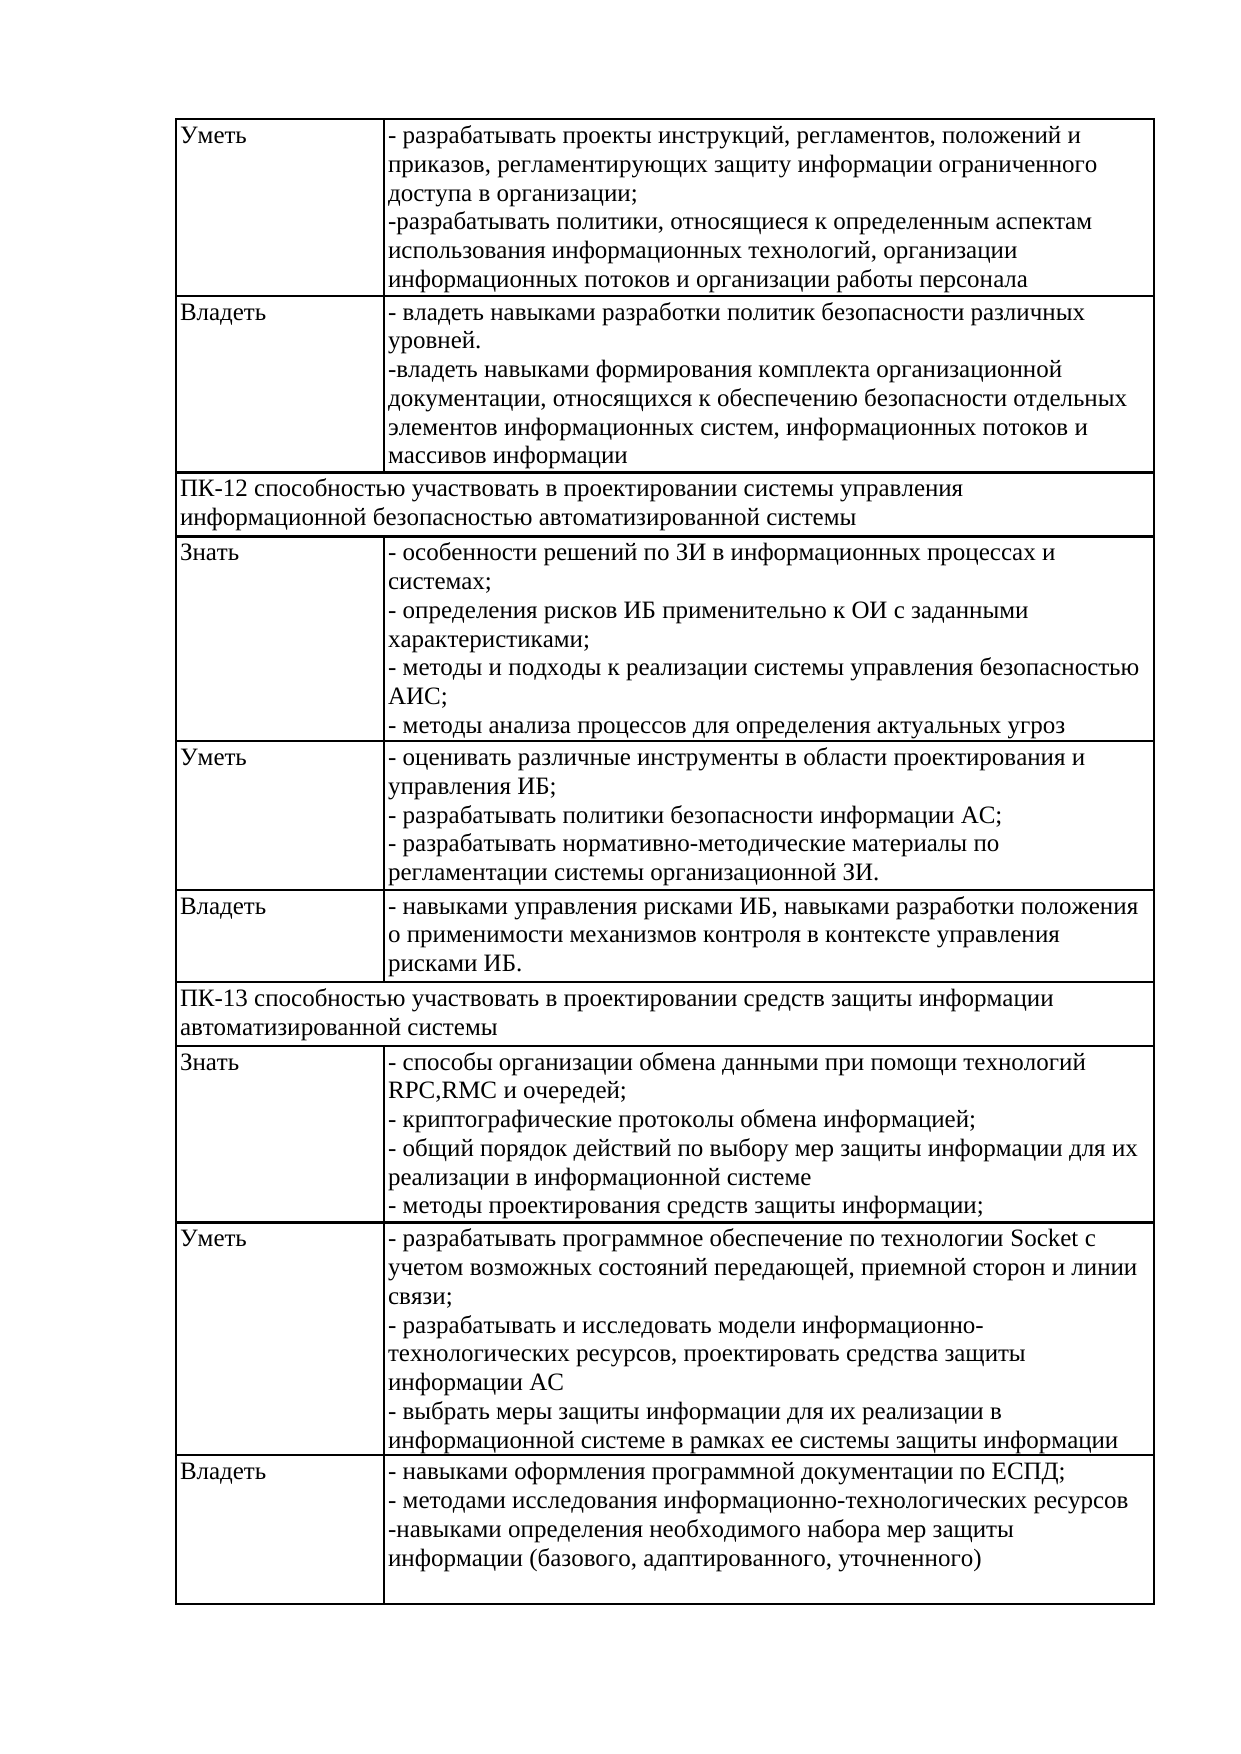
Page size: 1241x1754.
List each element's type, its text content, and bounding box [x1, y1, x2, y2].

table_cell Владеть [177, 1456, 383, 1603]
table_cell - навыками управления рисками ИБ, навыками разработки положения о применимости механизмов контроля в контексте управления рисками ИБ. [385, 891, 1153, 981]
table_cell Знать [177, 538, 383, 740]
table_cell - особенности решений по ЗИ в информационных процессах и системах; - определения рисков ИБ применительно к ОИ с заданными характеристиками; - методы и подходы к реализации системы управления безопасностью АИС; - методы анализа процессов для определения актуальных угроз [385, 538, 1153, 740]
table_cell - оценивать различные инструменты в области проектирования и управления ИБ; - разрабатывать политики безопасности информации АС; - разрабатывать нормативно-методические материалы по регламентации системы организационной ЗИ. [385, 742, 1153, 889]
table_header Уметь [177, 120, 383, 295]
table_cell - навыками оформления программной документации по ЕСПД; - методами исследования информационно-технологических ресурсов -навыками определения необходимого набора мер защиты информации (базового, адаптированного, уточненного) [385, 1456, 1153, 1603]
table_cell Уметь [177, 742, 383, 889]
table_cell Уметь [177, 1224, 383, 1454]
table_cell - разрабатывать программное обеспечение по технологии Socket с учетом возможных состояний передающей, приемной сторон и линии связи; - разрабатывать и исследовать модели информационно- технологических ресурсов, проектировать средства защиты информации АС - выбрать меры защиты информации для их реализации в информационной системе в рамках ее системы защиты информации [385, 1224, 1153, 1454]
table_cell Владеть [177, 297, 383, 471]
table_header - разрабатывать проекты инструкций, регламентов, положений и приказов, регламентирующих защиту информации ограниченного доступа в организации; -разрабатывать политики, относящиеся к определенным аспектам использования информационных технологий, организации информационных потоков и организации работы персонала [385, 120, 1153, 295]
table_cell - владеть навыками разработки политик безопасности различных уровней. -владеть навыками формирования комплекта организационной документации, относящихся к обеспечению безопасности отдельных элементов информационных систем, информационных потоков и массивов информации [385, 297, 1153, 471]
table_cell - способы организации обмена данными при помощи технологий RPC,RMC и очередей; - криптографические протоколы обмена информацией; - общий порядок действий по выбору мер защиты информации для их реализации в информационной системе - методы проектирования средств защиты информации; [385, 1047, 1153, 1221]
table_cell Владеть [177, 891, 383, 981]
table_cell ПК-12 способностью участвовать в проектировании системы управления информационной безопасностью автоматизированной системы [177, 474, 1153, 535]
table_cell Знать [177, 1047, 383, 1221]
table_cell ПК-13 способностью участвовать в проектировании средств защиты информации автоматизированной системы [177, 983, 1153, 1045]
